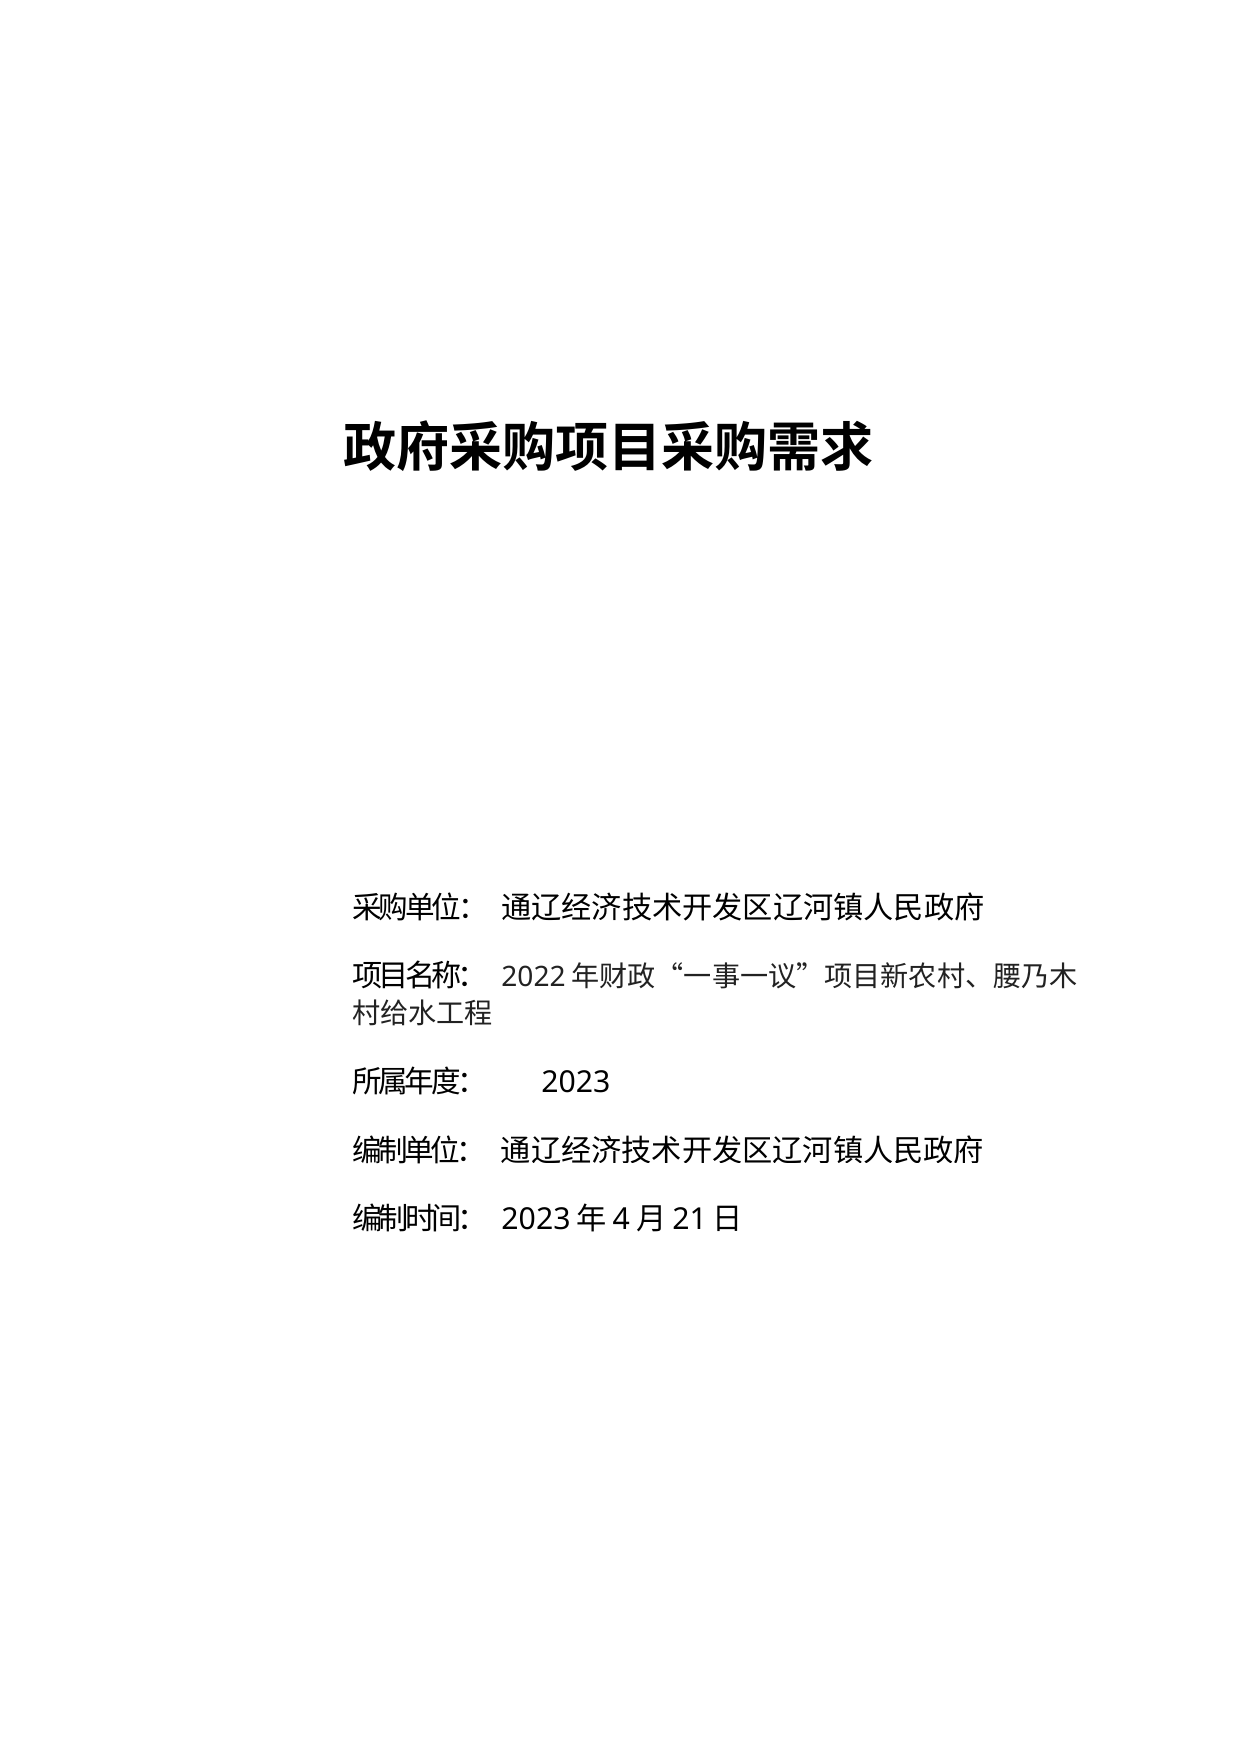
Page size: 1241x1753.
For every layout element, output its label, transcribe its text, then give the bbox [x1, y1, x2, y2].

text 采购单位： 通辽经济技术开发区辽河镇人民政府 [352, 886, 1102, 926]
text 编制时间： 2023年4月21日 [352, 1198, 1102, 1238]
text 编制单位： 通辽经济技术开发区辽河镇人民政府 [352, 1129, 1102, 1169]
text 所属年度： 2023 [352, 1061, 1102, 1100]
text 政府采购项目采购需求 [184, 404, 1102, 524]
text 项目名称： 2022年财政“一事一议”项目新农村、腰乃木村给水工程 [352, 955, 1102, 1032]
